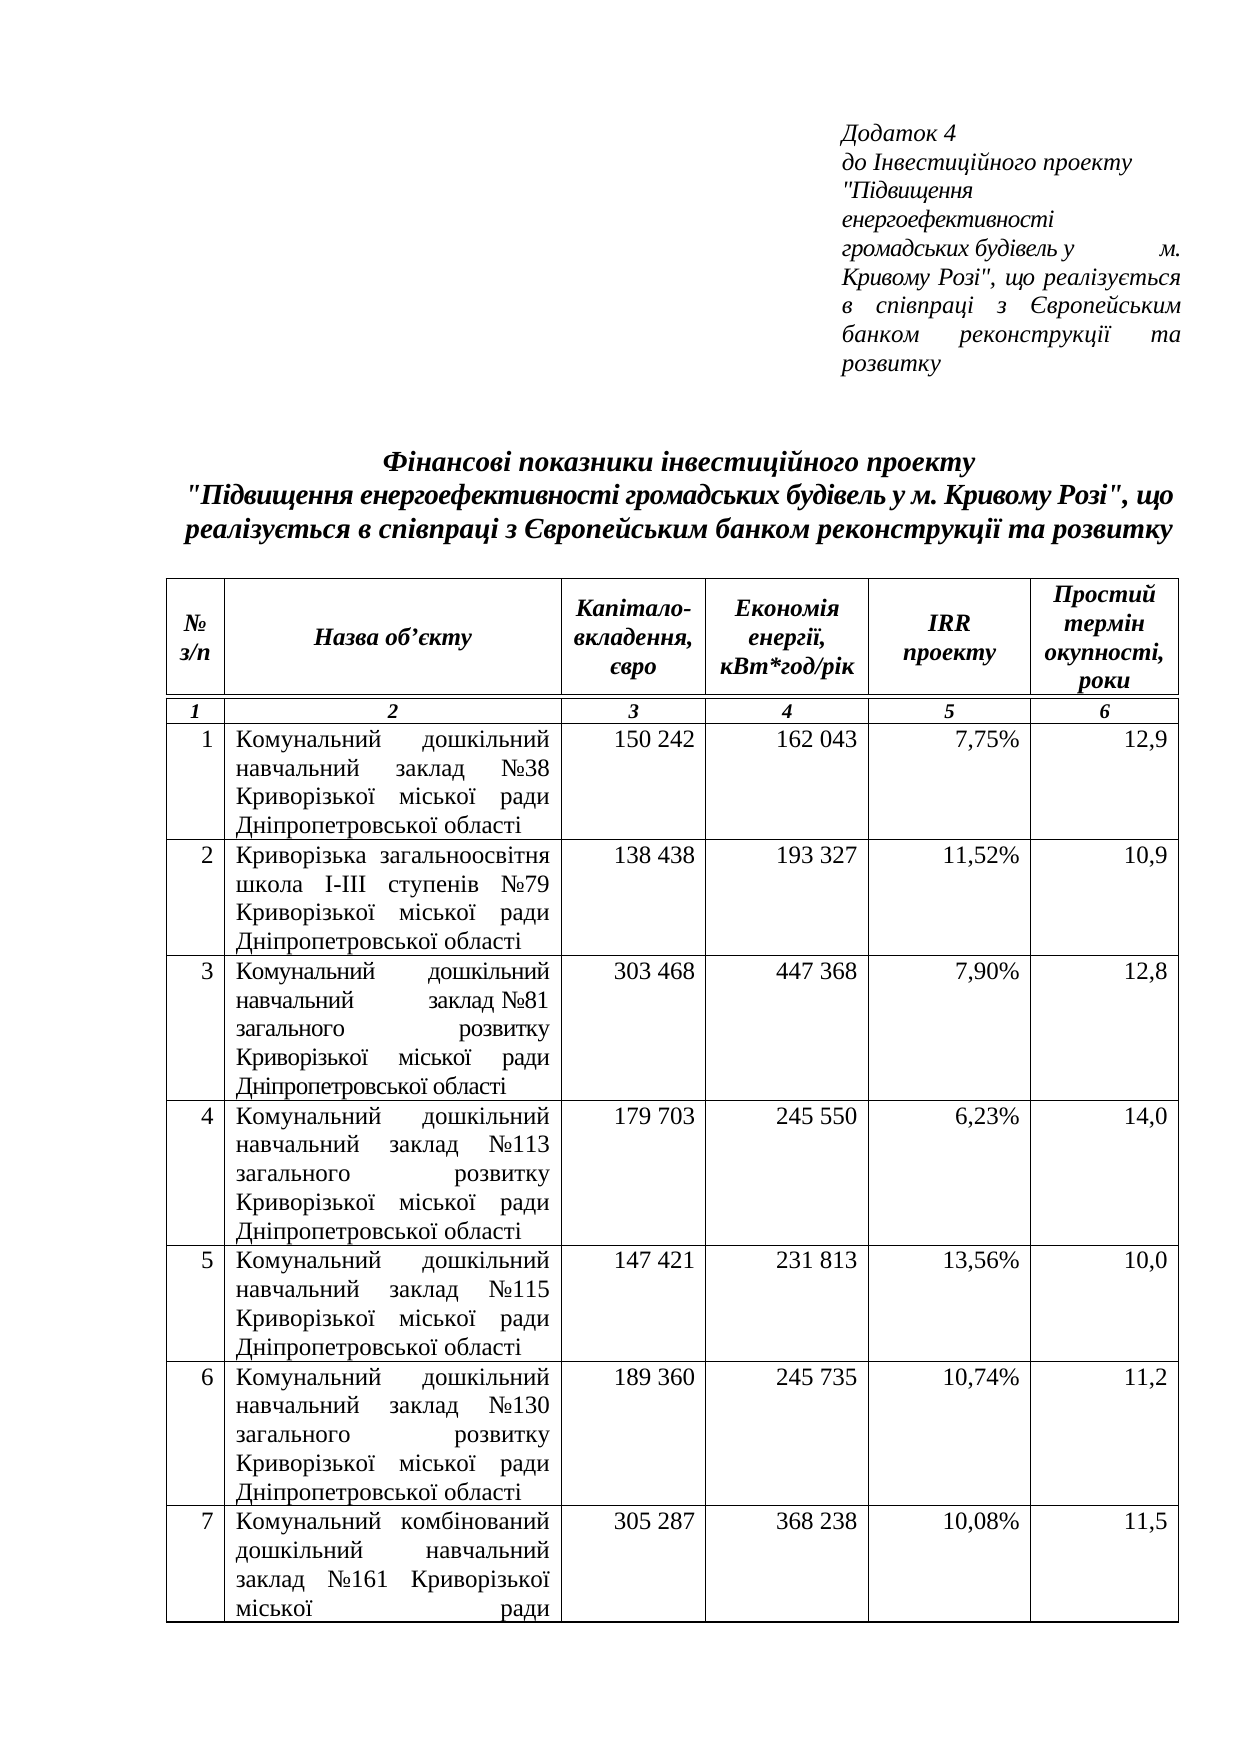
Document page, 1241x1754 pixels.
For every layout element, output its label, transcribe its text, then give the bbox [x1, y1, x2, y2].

table_cell Комунальний дошкільний навчальний заклад №130 загального розвитку Криворізької міської ради Дніпропетровської області [225, 1362, 561, 1505]
table_header Економія енергії, кВт*год/рік [706, 579, 868, 694]
table_cell 10,9 [1031, 840, 1178, 955]
table_cell 13,56% [869, 1246, 1030, 1361]
table_cell 11,52% [869, 840, 1030, 955]
table_cell 10,0 [1031, 1246, 1178, 1361]
table_cell Комунальний дошкільний навчальний заклад №81 загального розвитку Криворізької міської ради Дніпропетровської області [225, 956, 561, 1100]
table_cell 6,23% [869, 1101, 1030, 1244]
table_header IRR проекту [869, 579, 1030, 694]
table_header 2 [225, 699, 561, 723]
table_cell 189 360 [562, 1362, 705, 1505]
table_cell 245 735 [706, 1362, 868, 1505]
table_header Капітало-вкладення, євро [562, 579, 705, 694]
table_cell 6 [167, 1362, 224, 1505]
table_cell Комунальний дошкільний навчальний заклад №38 Криворізької міської ради Дніпропетровської області [225, 724, 561, 839]
table_cell 7,90% [869, 956, 1030, 1100]
table_cell Комунальний дошкільний навчальний заклад №115 Криворізької міської ради Дніпропетровської області [225, 1246, 561, 1361]
table_cell 11,2 [1031, 1362, 1178, 1505]
table_cell 1 [167, 724, 224, 839]
text "Підвищення енергоефективності громадських будівель у м. Кривому Розі", що реалізується в співпраці з Європейським банком реконструкції та розвитку [177, 477, 1181, 544]
table_cell 193 327 [706, 840, 868, 955]
table_cell 11,5 [1031, 1506, 1178, 1621]
table_cell 150 242 [562, 724, 705, 839]
table_header 1 [167, 699, 224, 723]
table_cell 7,75% [869, 724, 1030, 839]
table_header № з/п [167, 579, 224, 694]
table_cell 179 703 [562, 1101, 705, 1244]
table_header Простий термін окупності, роки [1031, 579, 1178, 694]
table_cell Комунальний дошкільний навчальний заклад №113 загального розвитку Криворізької міської ради Дніпропетровської області [225, 1101, 561, 1244]
table_cell 231 813 [706, 1246, 868, 1361]
text до Інвестиційного проекту [842, 147, 1181, 176]
table_cell 245 550 [706, 1101, 868, 1244]
table_cell 305 287 [562, 1506, 705, 1621]
table_cell 14,0 [1031, 1101, 1178, 1244]
table_cell 10,08% [869, 1506, 1030, 1621]
table_cell 4 [167, 1101, 224, 1244]
table_cell 3 [167, 956, 224, 1100]
text "Підвищення енергоефективності громадських будівель у м. Кривому Розі", що реалізується в співпраці з Європейським банком реконструкції та розвитку [842, 176, 1181, 377]
table_cell 138 438 [562, 840, 705, 955]
table_cell 7 [167, 1506, 224, 1621]
table_cell Криворізька загальноосвітня школа І-ІІІ ступенів №79 Криворізької міської ради Дніпропетровської області [225, 840, 561, 955]
table_cell 12,9 [1031, 724, 1178, 839]
table_cell 368 238 [706, 1506, 868, 1621]
table_header 3 [562, 699, 705, 723]
table_cell 162 043 [706, 724, 868, 839]
table_header Назва об’єкту [225, 579, 561, 694]
text Додаток 4 [842, 118, 1181, 147]
table_cell 147 421 [562, 1246, 705, 1361]
table_cell 447 368 [706, 956, 868, 1100]
table_cell 10,74% [869, 1362, 1030, 1505]
table_cell 5 [167, 1246, 224, 1361]
table_cell 2 [167, 840, 224, 955]
table_cell 12,8 [1031, 956, 1178, 1100]
table_header 4 [706, 699, 868, 723]
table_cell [225, 1506, 561, 1621]
text Фінансові показники інвестиційного проекту [177, 444, 1181, 477]
table_cell 303 468 [562, 956, 705, 1100]
table_header 5 [869, 699, 1030, 723]
table_header 6 [1031, 699, 1178, 723]
